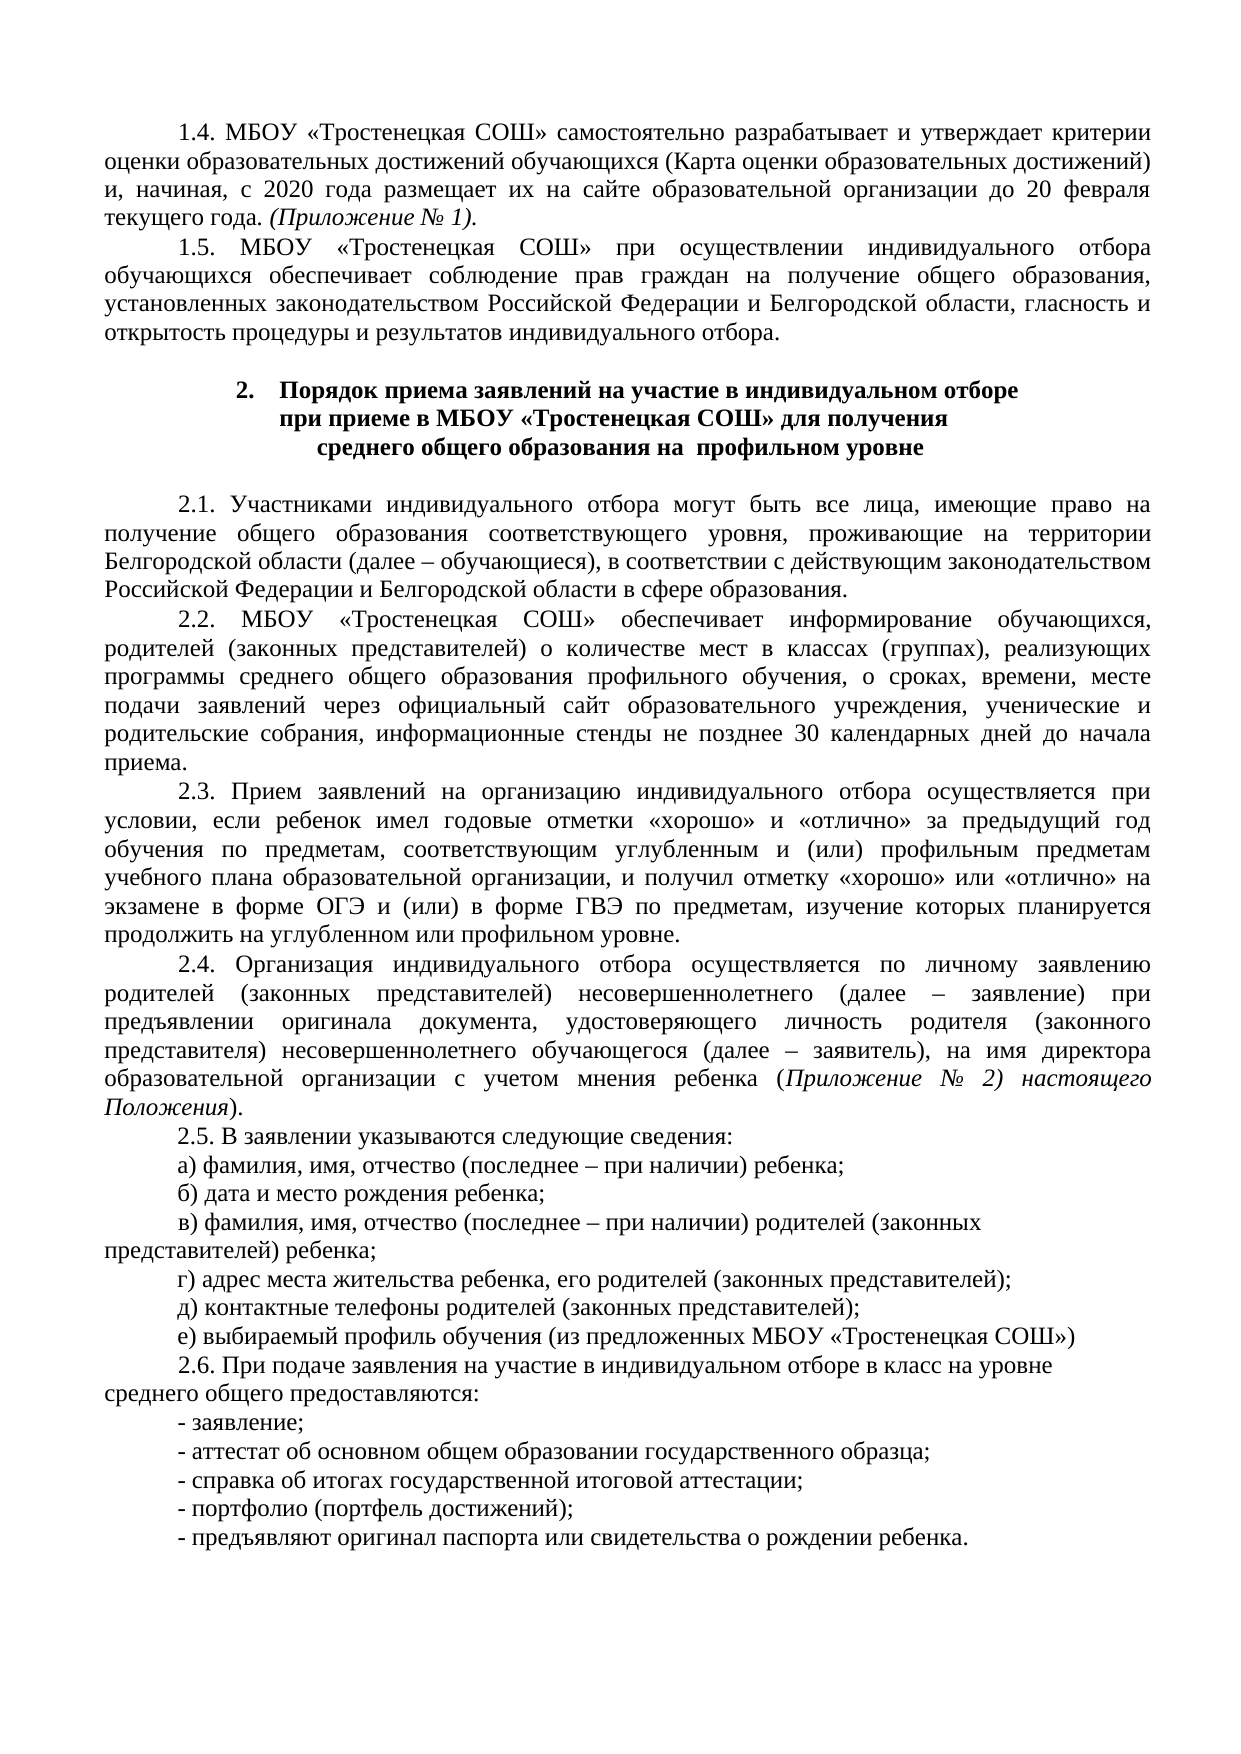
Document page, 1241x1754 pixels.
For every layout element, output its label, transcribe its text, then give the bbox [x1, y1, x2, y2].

list аттестат об основном общем образовании государственного образца; [177, 1436, 1152, 1465]
list портфолио (портфель достижений); [177, 1493, 1152, 1522]
text 2.5. В заявлении указываются следующие сведения: [177, 1121, 1152, 1150]
list справка об итогах государственной итоговой аттестации; [177, 1465, 1152, 1493]
text 2.4. Организация индивидуального отбора осуществляется по личному заявлению родителей (законных представителей) несовершеннолетнего (далее – заявление) при предъявлении оригинала документа, удостоверяющего личность родителя (законного представителя) несовершеннолетнего обучающегося (далее – заявитель), на имя директора образовательной организации с учетом мнения ребенка (Приложение № 2) настоящего Положения). [104, 949, 1152, 1121]
text г) адрес места жительства ребенка, его родителей (законных представителей); д) контактные телефоны родителей (законных представителей); [177, 1265, 1012, 1321]
text 2.2. МБОУ «Тростенецкая СОШ» обеспечивает информирование обучающихся, родителей (законных представителей) о количестве мест в классах (группах), реализующих программы среднего общего образования профильного обучения, о сроках, времени, месте подачи заявлений через официальный сайт образовательного учреждения, ученические и родительские собрания, информационные стенды не позднее 30 календарных дней до начала приема. [104, 604, 1152, 776]
text 2.6. При подаче заявления на участие в индивидуальном отборе в класс на уровне среднего общего предоставляются: [104, 1351, 1150, 1407]
text а) фамилия, имя, отчество (последнее – при наличии) ребенка; б) дата и место рождения ребенка; [177, 1151, 846, 1207]
list предъявляют оригинал паспорта или свидетельства о рождении ребенка. [177, 1522, 1152, 1551]
text е) выбираемый профиль обучения (из предложенных МБОУ «Тростенецкая СОШ») [177, 1321, 1152, 1350]
text 1.4. МБОУ «Тростенецкая СОШ» самостоятельно разрабатывает и утверждает критерии оценки образовательных достижений обучающихся (Карта оценки образовательных достижений) и, начиная, с 2020 года размещает их на сайте образовательной организации до 20 февраля текущего года. (Приложение № 1). [104, 118, 1152, 231]
text среднего общего образования на профильном уровне [317, 432, 1152, 461]
list Порядок приема заявлений на участие в индивидуальном отборе при приеме в МБОУ «Тростенецкая СОШ» для получения [236, 376, 1021, 432]
text 1.5. МБОУ «Тростенецкая СОШ» при осуществлении индивидуального отбора обучающихся обеспечивает соблюдение прав граждан на получение общего образования, установленных законодательством Российской Федерации и Белгородской области, гласность и открытость процедуры и результатов индивидуального отбора. [104, 232, 1152, 345]
list заявление; [177, 1407, 1152, 1436]
text 2.1. Участниками индивидуального отбора могут быть все лица, имеющие право на получение общего образования соответствующего уровня, проживающие на территории Белгородской области (далее – обучающиеся), в соответствии с действующим законодательством Российской Федерации и Белгородской области в сфере образования. [104, 490, 1152, 603]
text 2.3. Прием заявлений на организацию индивидуального отбора осуществляется при условии, если ребенок имел годовые отметки «хорошо» и «отлично» за предыдущий год обучения по предметам, соответствующим углубленным и (или) профильным предметам учебного плана образовательной организации, и получил отметку «хорошо» или «отлично» на экзамене в форме ОГЭ и (или) в форме ГВЭ по предметам, изучение которых планируется продолжить на углубленном или профильном уровне. [104, 777, 1152, 948]
text в) фамилия, имя, отчество (последнее – при наличии) родителей (законных представителей) ребенка; [104, 1208, 1152, 1264]
